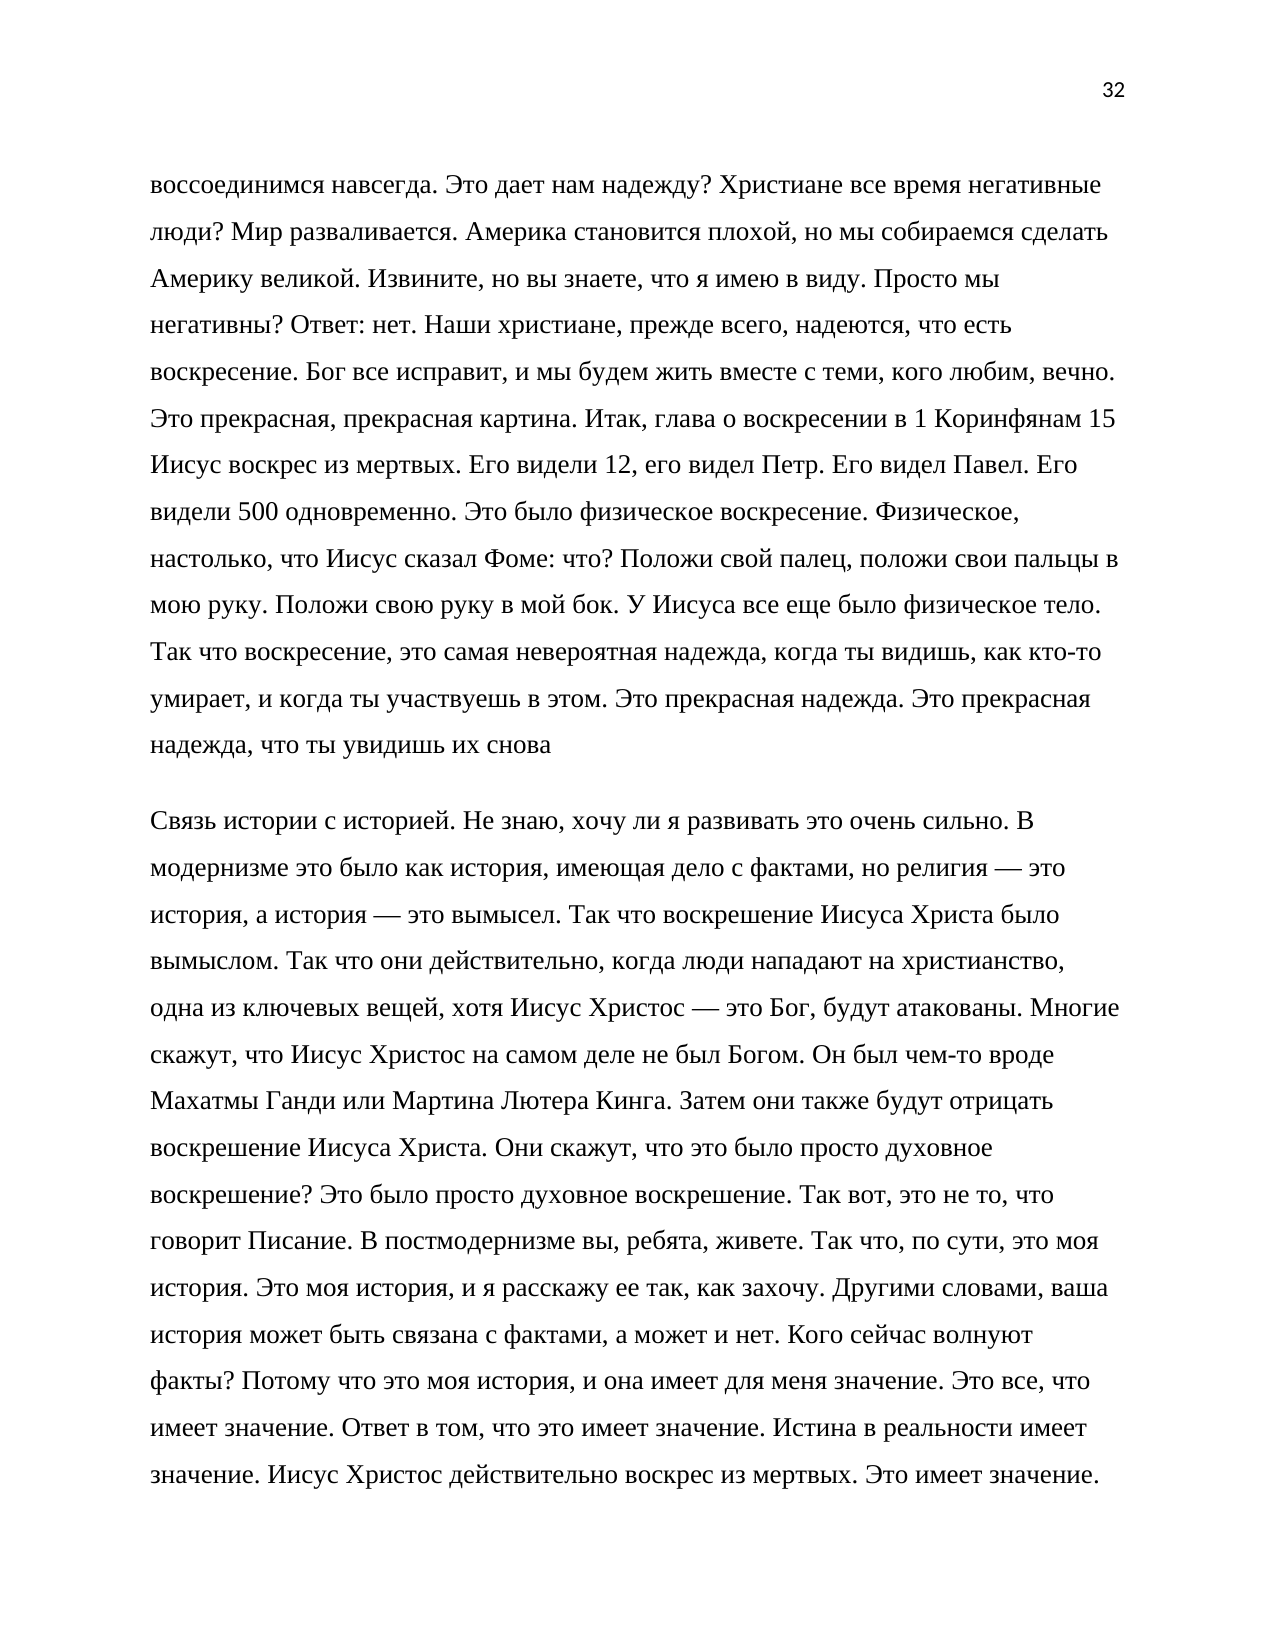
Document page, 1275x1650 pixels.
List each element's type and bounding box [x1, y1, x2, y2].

text [150, 169, 1125, 760]
text [150, 804, 1125, 1489]
